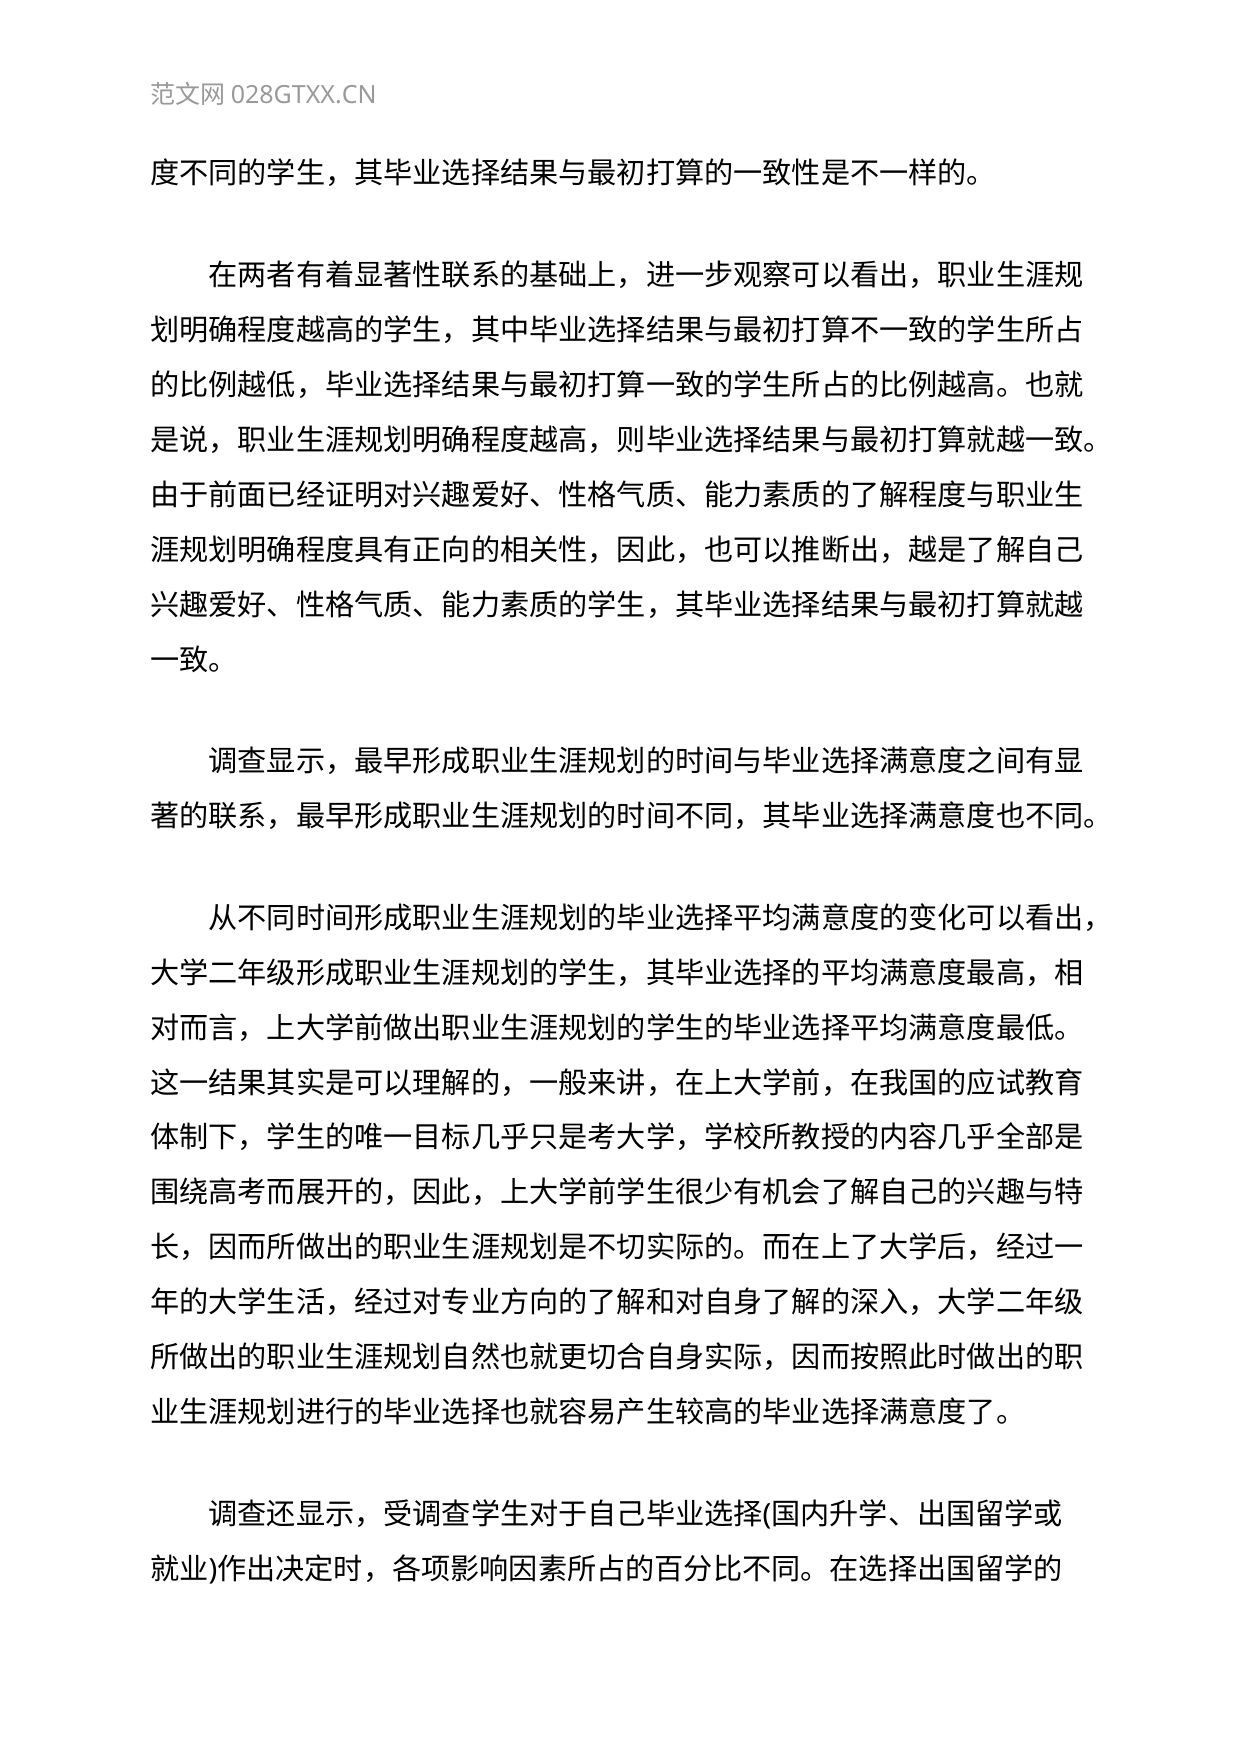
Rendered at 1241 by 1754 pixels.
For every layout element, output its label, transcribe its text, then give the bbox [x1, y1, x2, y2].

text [150, 150, 1090, 192]
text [150, 1490, 1090, 1588]
text 在两者有着显著性联系的基础上，进一步观察可以看出，职业生涯规划明确程度越高的学生，其中毕业选择结果与最初打算不一致的学生所占的比例越低，毕业选择结果与最初打算一致的学生所占的比例越高。也就是说，职业生涯规划明确程度越高，则毕业选择结果与最初打算就越一致。由于前面已经证明对兴趣爱好、性格气质、能力素质的了解程度与职业生涯规划明确程度具有正向的相关性，因此，也可以推断出，越是了解自己兴趣爱好、性格气质、能力素质的学生，其毕业选择结果与最初打算就越一致。 [150, 252, 1090, 678]
text 从不同时间形成职业生涯规划的毕业选择平均满意度的变化可以看出，大学二年级形成职业生涯规划的学生，其毕业选择的平均满意度最高，相对而言，上大学前做出职业生涯规划的学生的毕业选择平均满意度最低。这一结果其实是可以理解的，一般来讲，在上大学前，在我国的应试教育体制下，学生的唯一目标几乎只是考大学，学校所教授的内容几乎全部是围绕高考而展开的，因此，上大学前学生很少有机会了解自己的兴趣与特长，因而所做出的职业生涯规划是不切实际的。而在上了大学后，经过一年的大学生活，经过对专业方向的了解和对自身了解的深入，大学二年级所做出的职业生涯规划自然也就更切合自身实际，因而按照此时做出的职业生涯规划进行的毕业选择也就容易产生较高的毕业选择满意度了。 [150, 894, 1090, 1431]
text 调查显示，最早形成职业生涯规划的时间与毕业选择满意度之间有显著的联系，最早形成职业生涯规划的时间不同，其毕业选择满意度也不同。 [150, 738, 1090, 835]
